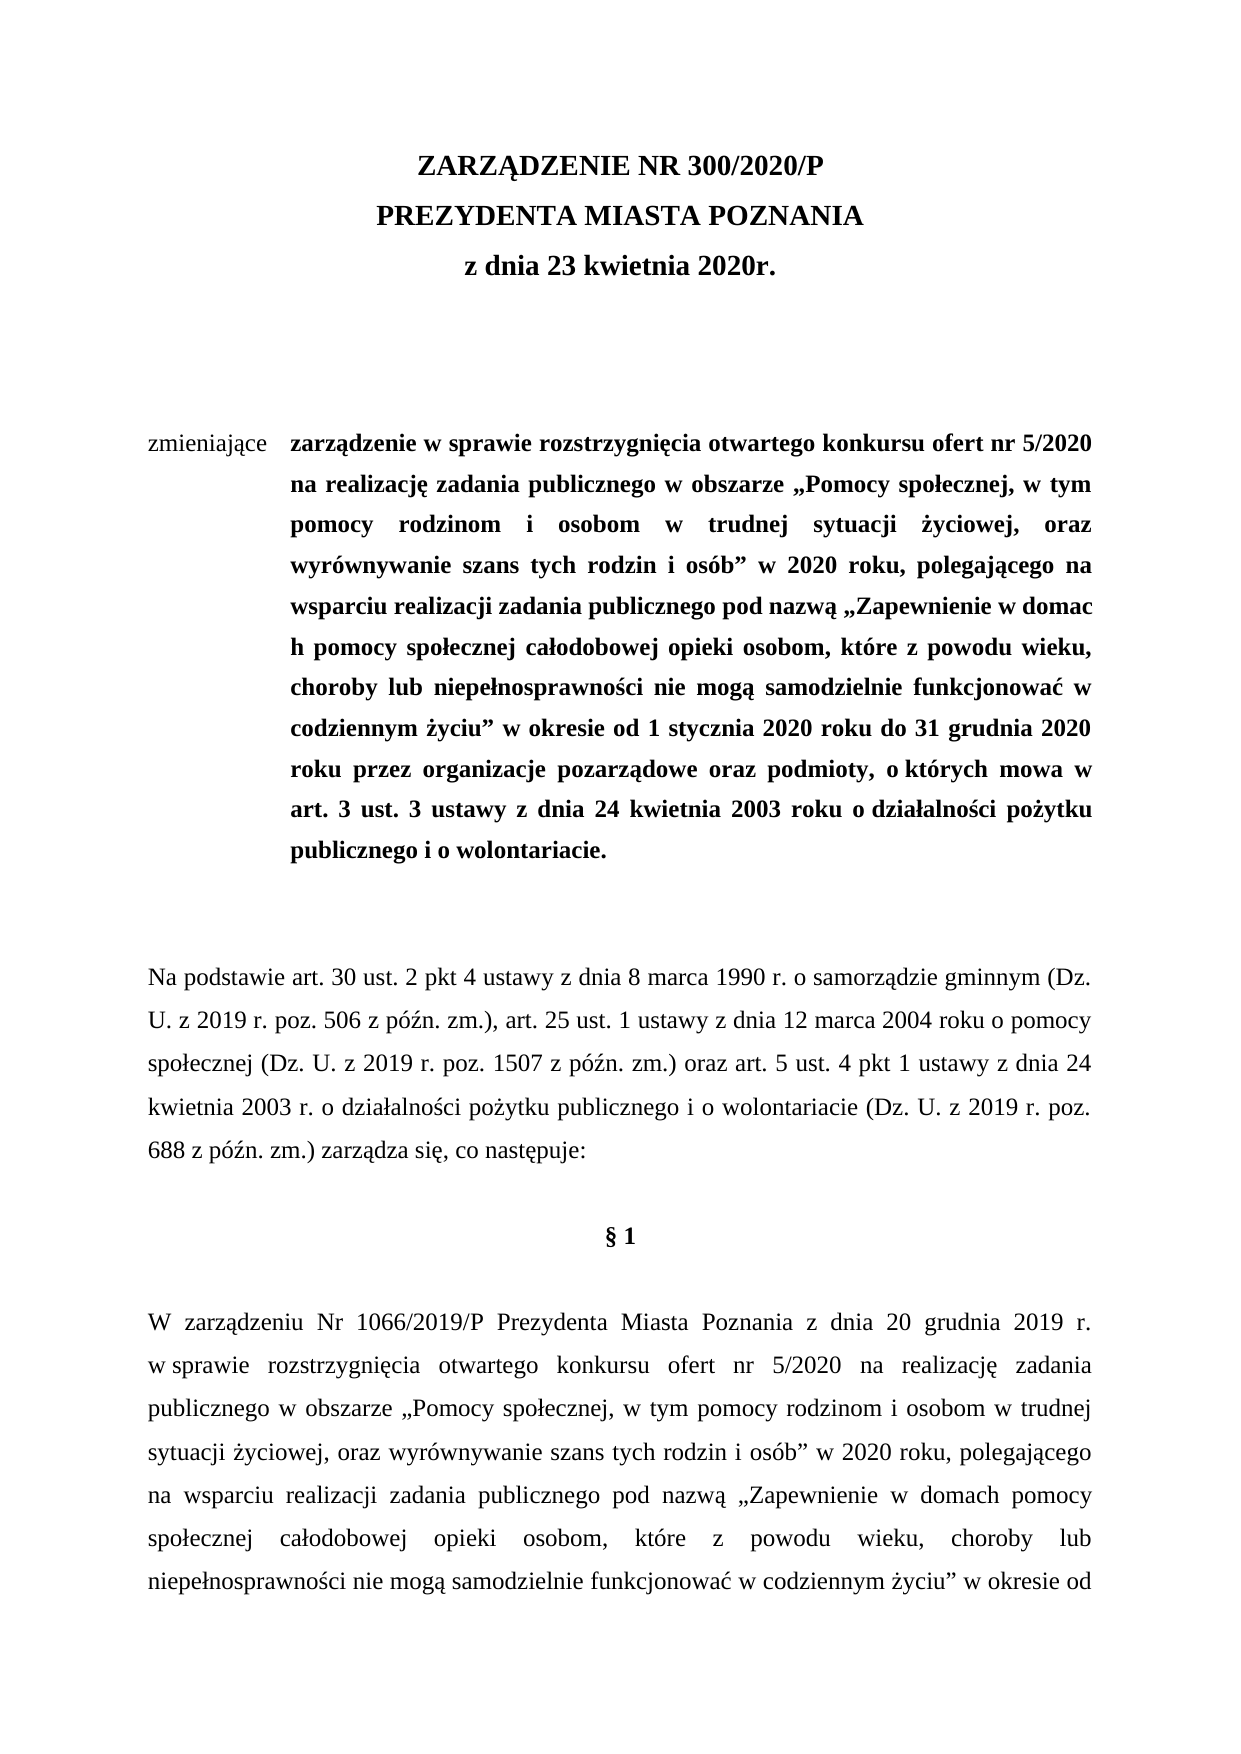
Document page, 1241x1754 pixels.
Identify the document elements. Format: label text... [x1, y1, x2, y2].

text Na podstawie art. 30 ust. 2 pkt 4 ustawy z dnia 8 marca 1990 r. o samorządzie gminnym (Dz. U. z 2019 r. poz. 506 z późn. zm.), art. 25 ust. 1 ustawy z dnia 12 marca 2004 roku o pomocy społecznej (Dz. U. z 2019 r. poz. 1507 z późn. zm.) oraz art. 5 ust. 4 pkt 1 ustawy z dnia 24 kwietnia 2003 r. o działalności pożytku publicznego i o wolontariacie (Dz. U. z 2019 r. poz. 688 z późn. zm.) zarządza się, co następuje: [148, 962, 1093, 1163]
text § 1 [148, 1221, 1093, 1250]
text z dnia 23 kwietnia 2020r. [148, 248, 1093, 282]
subtitle PREZYDENTA MIASTA POZNANIA [148, 198, 1093, 231]
table_header zmieniające [136, 428, 279, 876]
table_header zarządzenie w sprawie rozstrzygnięcia otwartego konkursu ofert nr 5/2020 na realizację zadania publicznego w obszarze „Pomocy społecznej, w tym pomocy rodzinom i osobom w trudnej sytuacji życiowej, oraz wyrównywanie szans tych rodzin i osób” w 2020 roku, polegającego na wsparciu realizacji zadania publicznego pod nazwą „Zapewnienie w domach pomocy społecznej całodobowej opieki osobom, które z powodu wieku, choroby lub niepełnosprawności nie mogą samodzielnie funkcjonować w codziennym życiu” w okresie od 1 stycznia 2020 roku do 31 grudnia 2020 roku przez organizacje pozarządowe oraz podmioty, o których mowa w art. 3 ust. 3 ustawy z dnia 24 kwietnia 2003 roku o działalności pożytku publicznego i o wolontariacie. [279, 428, 1104, 876]
subtitle ZARZĄDZENIE NR [148, 148, 1093, 181]
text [148, 1307, 1093, 1595]
